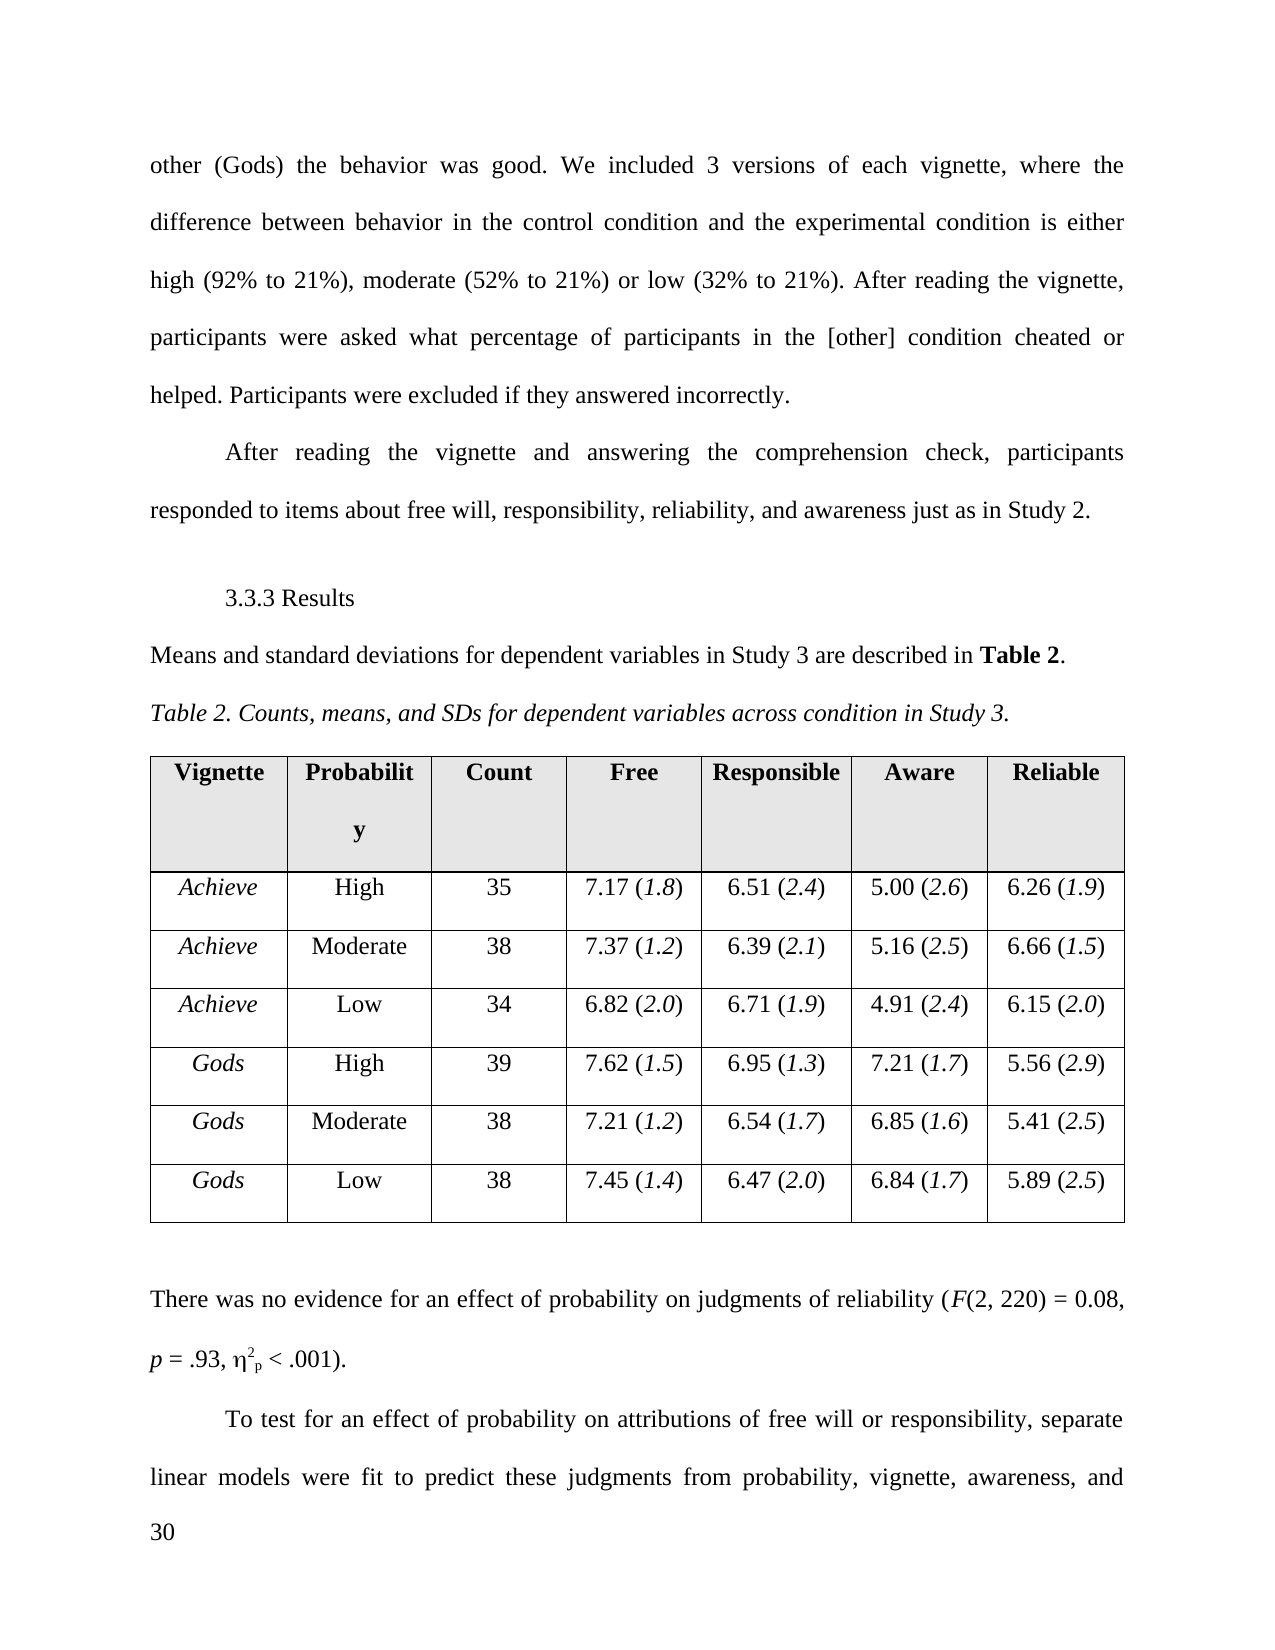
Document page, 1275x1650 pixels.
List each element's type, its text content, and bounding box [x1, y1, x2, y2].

table_cell 5.56 (2.9) [988, 1048, 1124, 1105]
table_cell 5.89 (2.5) [988, 1165, 1124, 1222]
table_cell High [288, 1048, 431, 1105]
table_cell 39 [432, 1048, 566, 1105]
table_cell 7.21 (1.7) [852, 1048, 987, 1105]
table_cell Gods [151, 1048, 287, 1105]
table_cell 6.54 (1.7) [702, 1106, 851, 1164]
text Table 2. Counts, means, and SDs for dependent variables across condition in Study 3. [150, 698, 1125, 727]
text 3.3.3 Results [150, 583, 1125, 612]
table_cell 6.47 (2.0) [702, 1165, 851, 1222]
table_cell Low [288, 1165, 431, 1222]
table_cell 6.95 (1.3) [702, 1048, 851, 1105]
table_cell 38 [432, 1165, 566, 1222]
table_cell 5.16 (2.5) [852, 931, 987, 988]
table_header Probability [288, 757, 431, 871]
table_cell 6.71 (1.9) [702, 989, 851, 1047]
table_header Responsible [702, 757, 851, 871]
table_header Vignette [151, 757, 287, 871]
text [150, 150, 1125, 409]
text There was no evidence for an effect of probability on judgments of reliability (F(2, 220) = 0.08, p = .93, h2p < .001). [150, 1284, 1125, 1374]
table_cell 38 [432, 931, 566, 988]
table_cell 6.85 (1.6) [852, 1106, 987, 1164]
table_cell 38 [432, 1106, 566, 1164]
table_cell 6.26 (1.9) [988, 873, 1124, 930]
table_cell 6.15 (2.0) [988, 989, 1124, 1047]
table_cell 6.66 (1.5) [988, 931, 1124, 988]
table_cell 34 [432, 989, 566, 1047]
table_cell 6.51 (2.4) [702, 873, 851, 930]
table_header Count [432, 757, 566, 871]
table_cell 4.91 (2.4) [852, 989, 987, 1047]
table_cell 7.21 (1.2) [567, 1106, 701, 1164]
table_cell Achieve [151, 989, 287, 1047]
table_cell 5.41 (2.5) [988, 1106, 1124, 1164]
table_cell Moderate [288, 1106, 431, 1164]
table_cell 6.39 (2.1) [702, 931, 851, 988]
table_cell 35 [432, 873, 566, 930]
table_cell High [288, 873, 431, 930]
text Means and standard deviations for dependent variables in Study 3 are described in Table 2. [150, 641, 1125, 669]
table_cell 6.84 (1.7) [852, 1165, 987, 1222]
table_header Free [567, 757, 701, 871]
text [150, 1404, 1125, 1491]
text After reading the vignette and answering the comprehension check, participants responded to items about free will, responsibility, reliability, and awareness just as in Study 2. [150, 437, 1125, 524]
table_cell 5.00 (2.6) [852, 873, 987, 930]
table_cell Moderate [288, 931, 431, 988]
table_cell Gods [151, 1165, 287, 1222]
table_cell Low [288, 989, 431, 1047]
table_header Reliable [988, 757, 1124, 871]
table_cell 7.37 (1.2) [567, 931, 701, 988]
table_cell Achieve [151, 873, 287, 930]
table_cell 7.17 (1.8) [567, 873, 701, 930]
table_cell 6.82 (2.0) [567, 989, 701, 1047]
table_cell Gods [151, 1106, 287, 1164]
table_cell 7.62 (1.5) [567, 1048, 701, 1105]
table_cell Achieve [151, 931, 287, 988]
table_header Aware [852, 757, 987, 871]
table_cell 7.45 (1.4) [567, 1165, 701, 1222]
